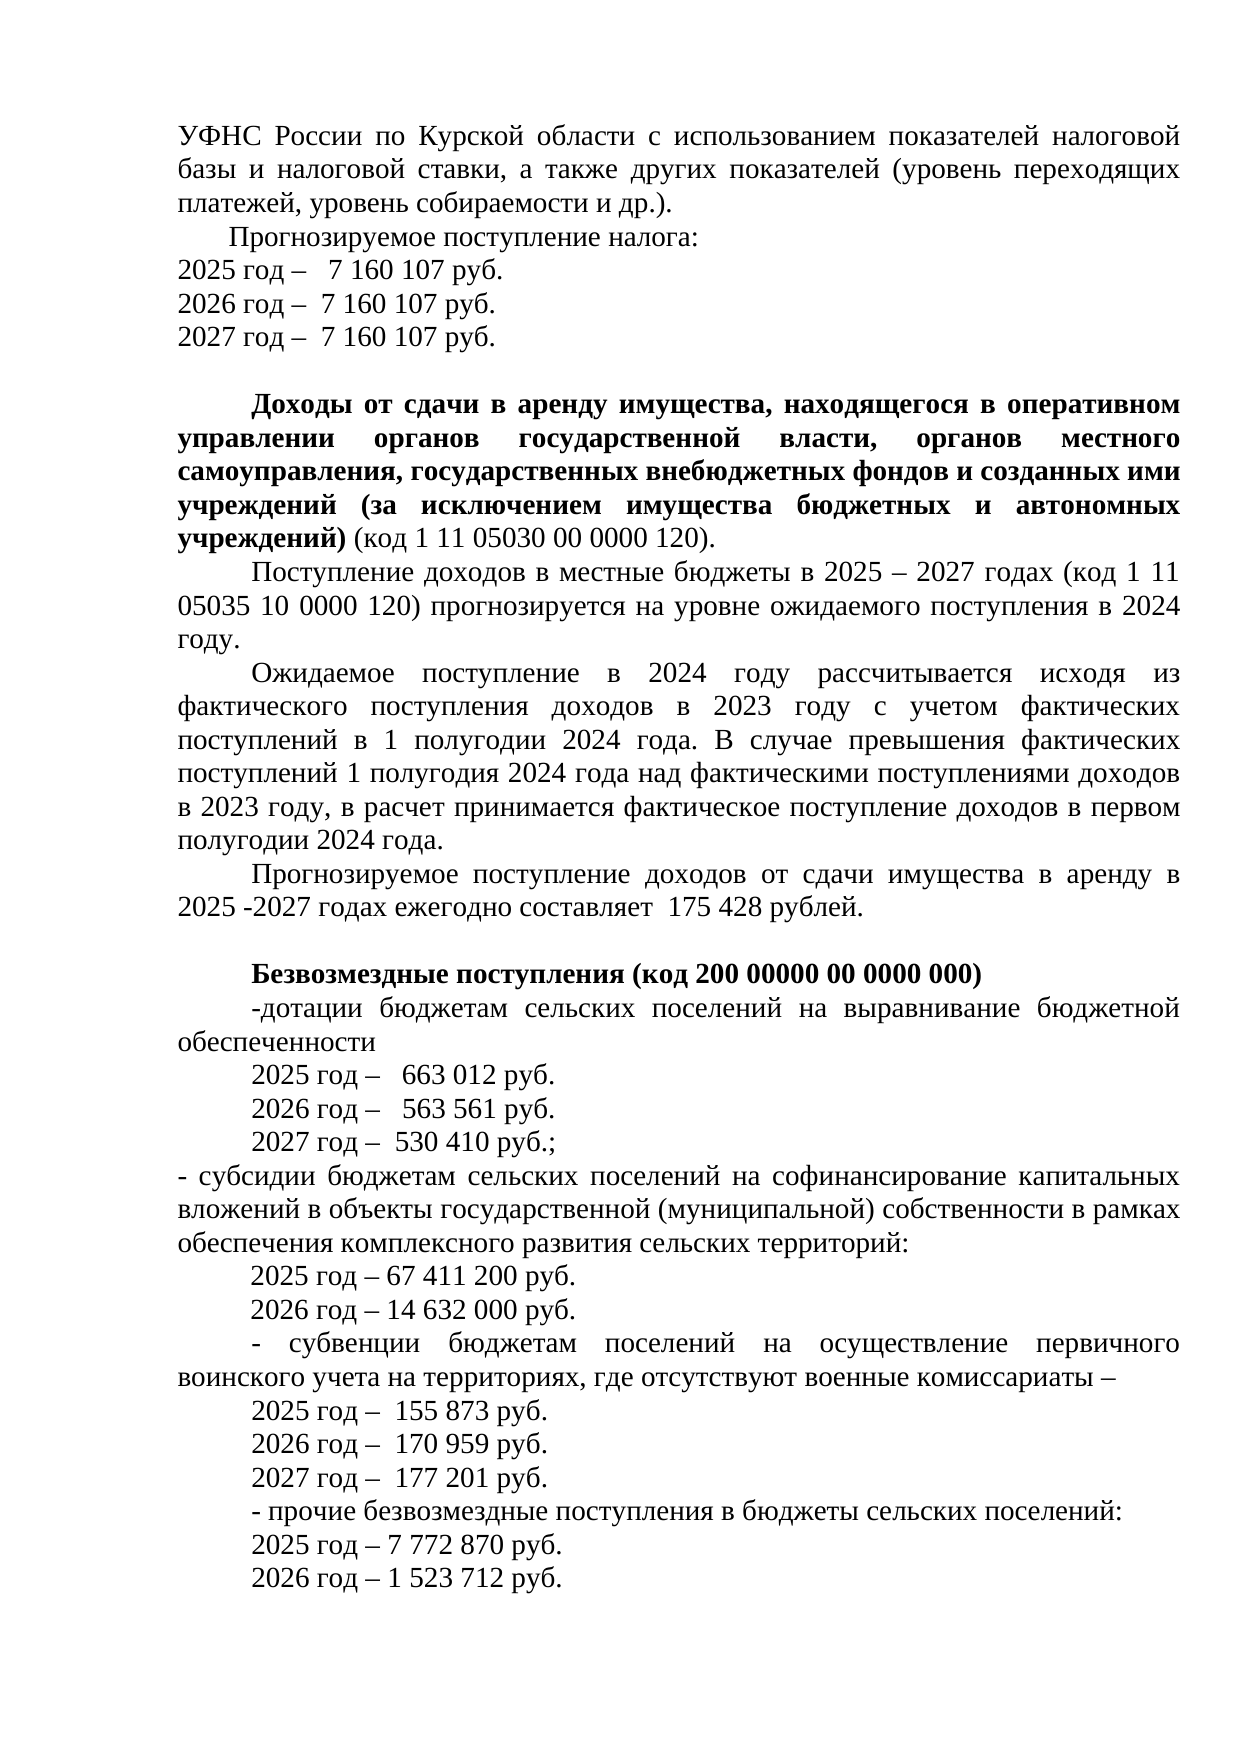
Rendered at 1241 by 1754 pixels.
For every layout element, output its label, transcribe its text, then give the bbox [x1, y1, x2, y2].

text Доходы от сдачи в аренду имущества, находящегося в оперативном управлении органов государственной власти, органов местного самоуправления, государственных внебюджетных фондов и созданных ими учреждений (за исключением имущества бюджетных и автономных учреждений) (код 1 11 05030 00 0000 120). [177, 386, 1181, 554]
text 2025 год – 67 411 200 руб. [177, 1258, 1181, 1292]
text -дотации бюджетам сельских поселений на выравнивание бюджетной обеспеченности [177, 990, 1181, 1057]
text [177, 118, 1181, 219]
text 2026 год – 170 959 руб. [177, 1426, 1181, 1460]
text 2025 год – 155 873 руб. [177, 1393, 1181, 1426]
text - субвенции бюджетам поселений на осуществление первичного воинского учета на территориях, где отсутствуют военные комиссариаты – [177, 1326, 1181, 1393]
text 2027 год – 530 410 руб.; [177, 1124, 1181, 1158]
text 2026 год – 563 561 руб. [177, 1091, 1181, 1124]
text 2026 год – 7 160 107 руб. [177, 286, 1181, 319]
text Прогнозируемое поступление налога: [177, 219, 1181, 252]
text 2025 год – 7 160 107 руб. [177, 252, 1181, 286]
text Прогнозируемое поступление доходов от сдачи имущества в аренду в 2025 -2027 годах ежегодно составляет 175 428 рублей. [177, 856, 1181, 923]
text 2027 год – 7 160 107 руб. [177, 319, 1181, 353]
text 2025 год – 7 772 870 руб. [177, 1527, 1181, 1560]
text - прочие безвозмездные поступления в бюджеты сельских поселений: [177, 1493, 1181, 1527]
text 2027 год – 177 201 руб. [177, 1460, 1181, 1493]
text Безвозмездные поступления (код 200 00000 00 0000 000) [177, 957, 1181, 990]
text 2026 год – 14 632 000 руб. [177, 1292, 1181, 1326]
text 2026 год – 1 523 712 руб. [177, 1560, 1181, 1594]
text - субсидии бюджетам сельских поселений на софинансирование капитальных вложений в объекты государственной (муниципальной) собственности в рамках обеспечения комплексного развития сельских территорий: [177, 1158, 1181, 1258]
text Ожидаемое поступление в 2024 году рассчитывается исходя из фактического поступления доходов в 2023 году с учетом фактических поступлений в 1 полугодии 2024 года. В случае превышения фактических поступлений 1 полугодия 2024 года над фактическими поступлениями доходов в 2023 году, в расчет принимается фактическое поступление доходов в первом полугодии 2024 года. [177, 655, 1181, 856]
text 2025 год – 663 012 руб. [177, 1057, 1181, 1091]
text Поступление доходов в местные бюджеты в 2025 – 2027 годах (код 1 11 05035 10 0000 120) прогнозируется на уровне ожидаемого поступления в 2024 году. [177, 554, 1181, 655]
